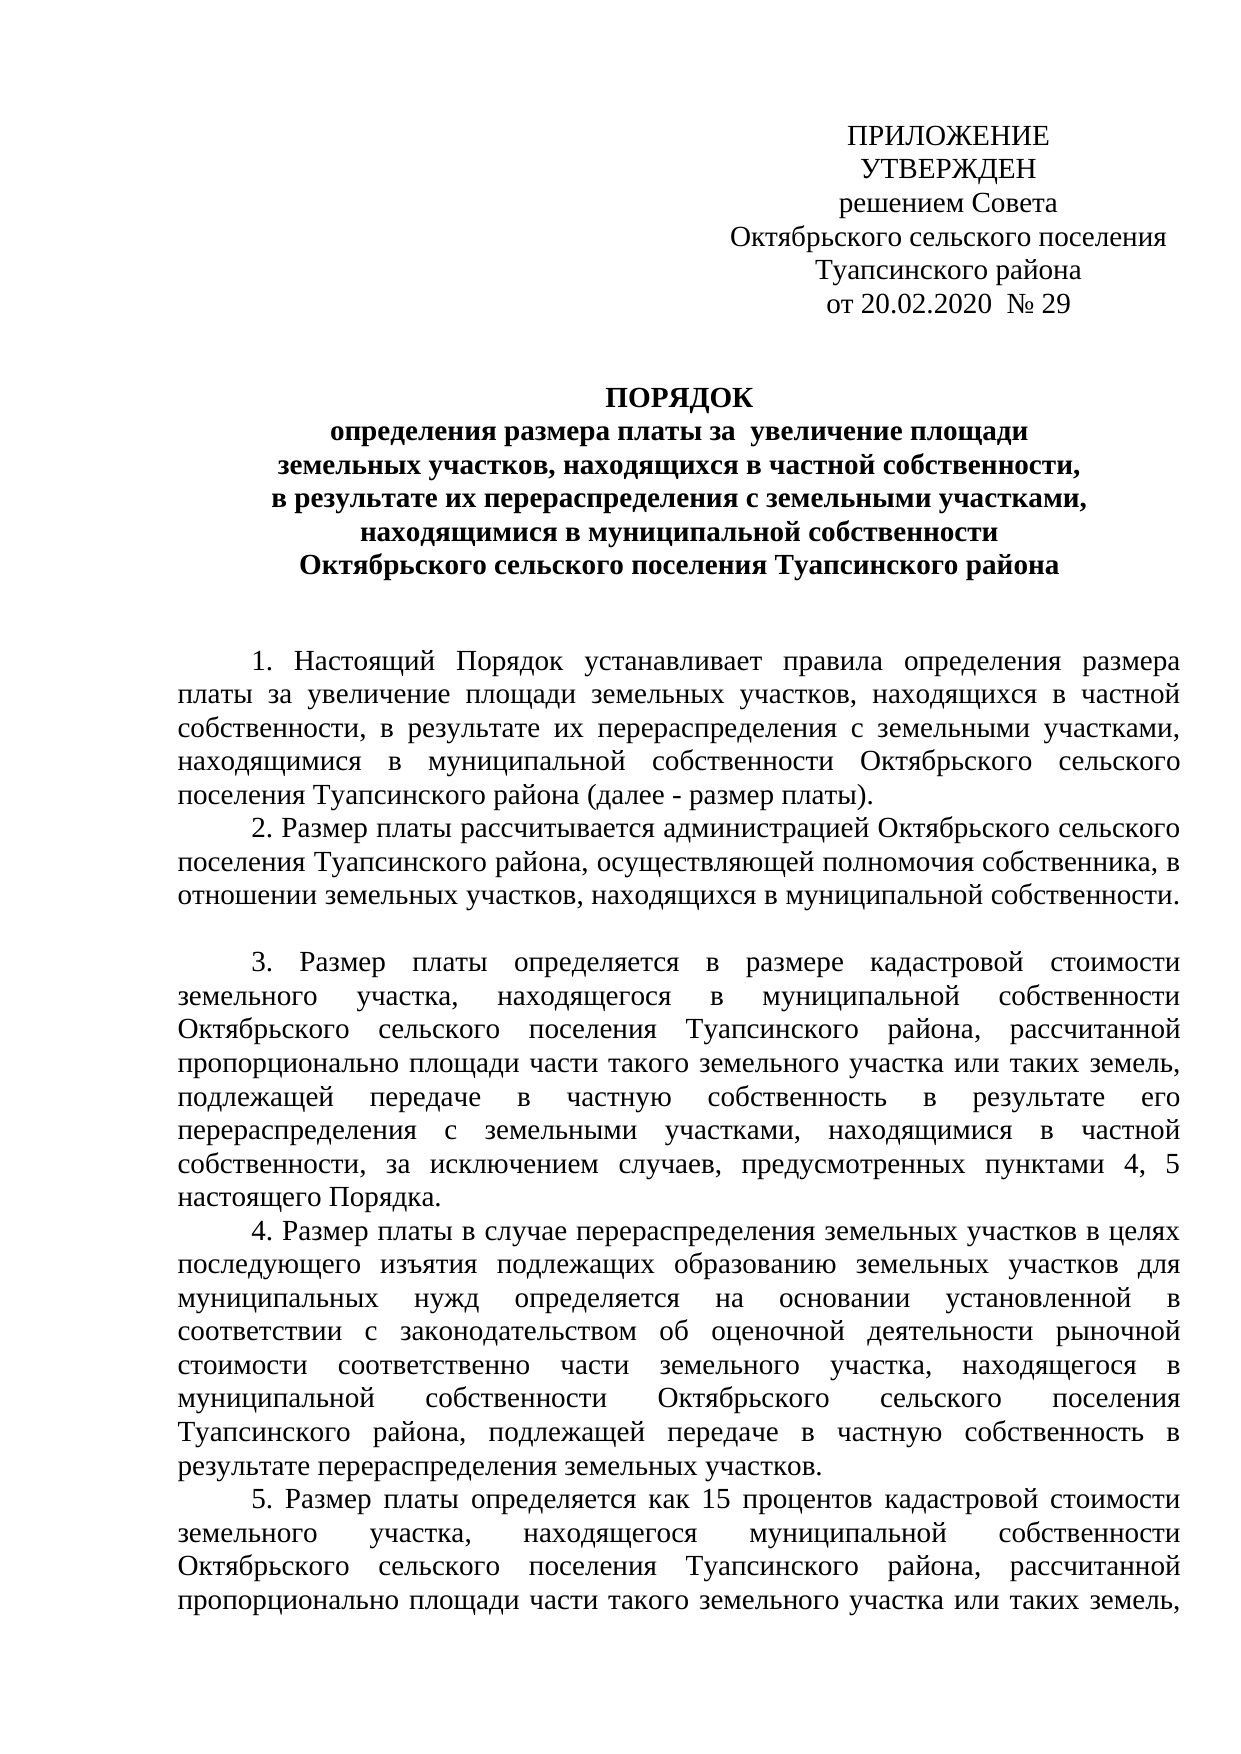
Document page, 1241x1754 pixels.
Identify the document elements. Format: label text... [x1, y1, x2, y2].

text определения размера платы за увеличение площади земельных участков, находящихся в частной собственности, в результате их перераспределения с земельными участками, находящимися в муниципальной собственности Октябрьского сельского поселения Туапсинского района [177, 413, 1181, 609]
text 2. Размер платы рассчитывается администрацией Октябрьского сельского поселения Туапсинского района, осуществляющей полномочия собственника, в отношении земельных участков, находящихся в муниципальной собственности. 3. Размер платы определяется в размере кадастровой стоимости земельного участка, находящегося в муниципальной собственности Октябрьского сельского поселения Туапсинского района, рассчитанной пропорционально площади части такого земельного участка или таких земель, подлежащей передаче в частную собственность в результате его перераспределения с земельными участками, находящимися в частной собственности, за исключением случаев, предусмотренных пунктами 4, 5 настоящего Порядка. [177, 810, 1181, 1213]
text 1. Настоящий Порядок устанавливает правила определения размера платы за увеличение площади земельных участков, находящихся в частной собственности, в результате их перераспределения с земельными участками, находящимися в муниципальной собственности Октябрьского сельского поселения Туапсинского района (далее - размер платы). [177, 643, 1181, 810]
text ПОРЯДОК [177, 380, 1181, 413]
table_header ПРИЛОЖЕНИЕ УТВЕРЖДЕН решением Совета Октябрьского сельского поселения Туапсинского района от 20.02.2020 № 29 [709, 118, 1188, 346]
text 4. Размер платы в случае перераспределения земельных участков в целях последующего изъятия подлежащих образованию земельных участков для муниципальных нужд определяется на основании установленной в соответствии с законодательством об оценочной деятельности рыночной стоимости соответственно части земельного участка, находящегося в муниципальной собственности Октябрьского сельского поселения Туапсинского района, подлежащей передаче в частную собственность в результате перераспределения земельных участков. [177, 1213, 1181, 1481]
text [177, 1481, 1181, 1615]
